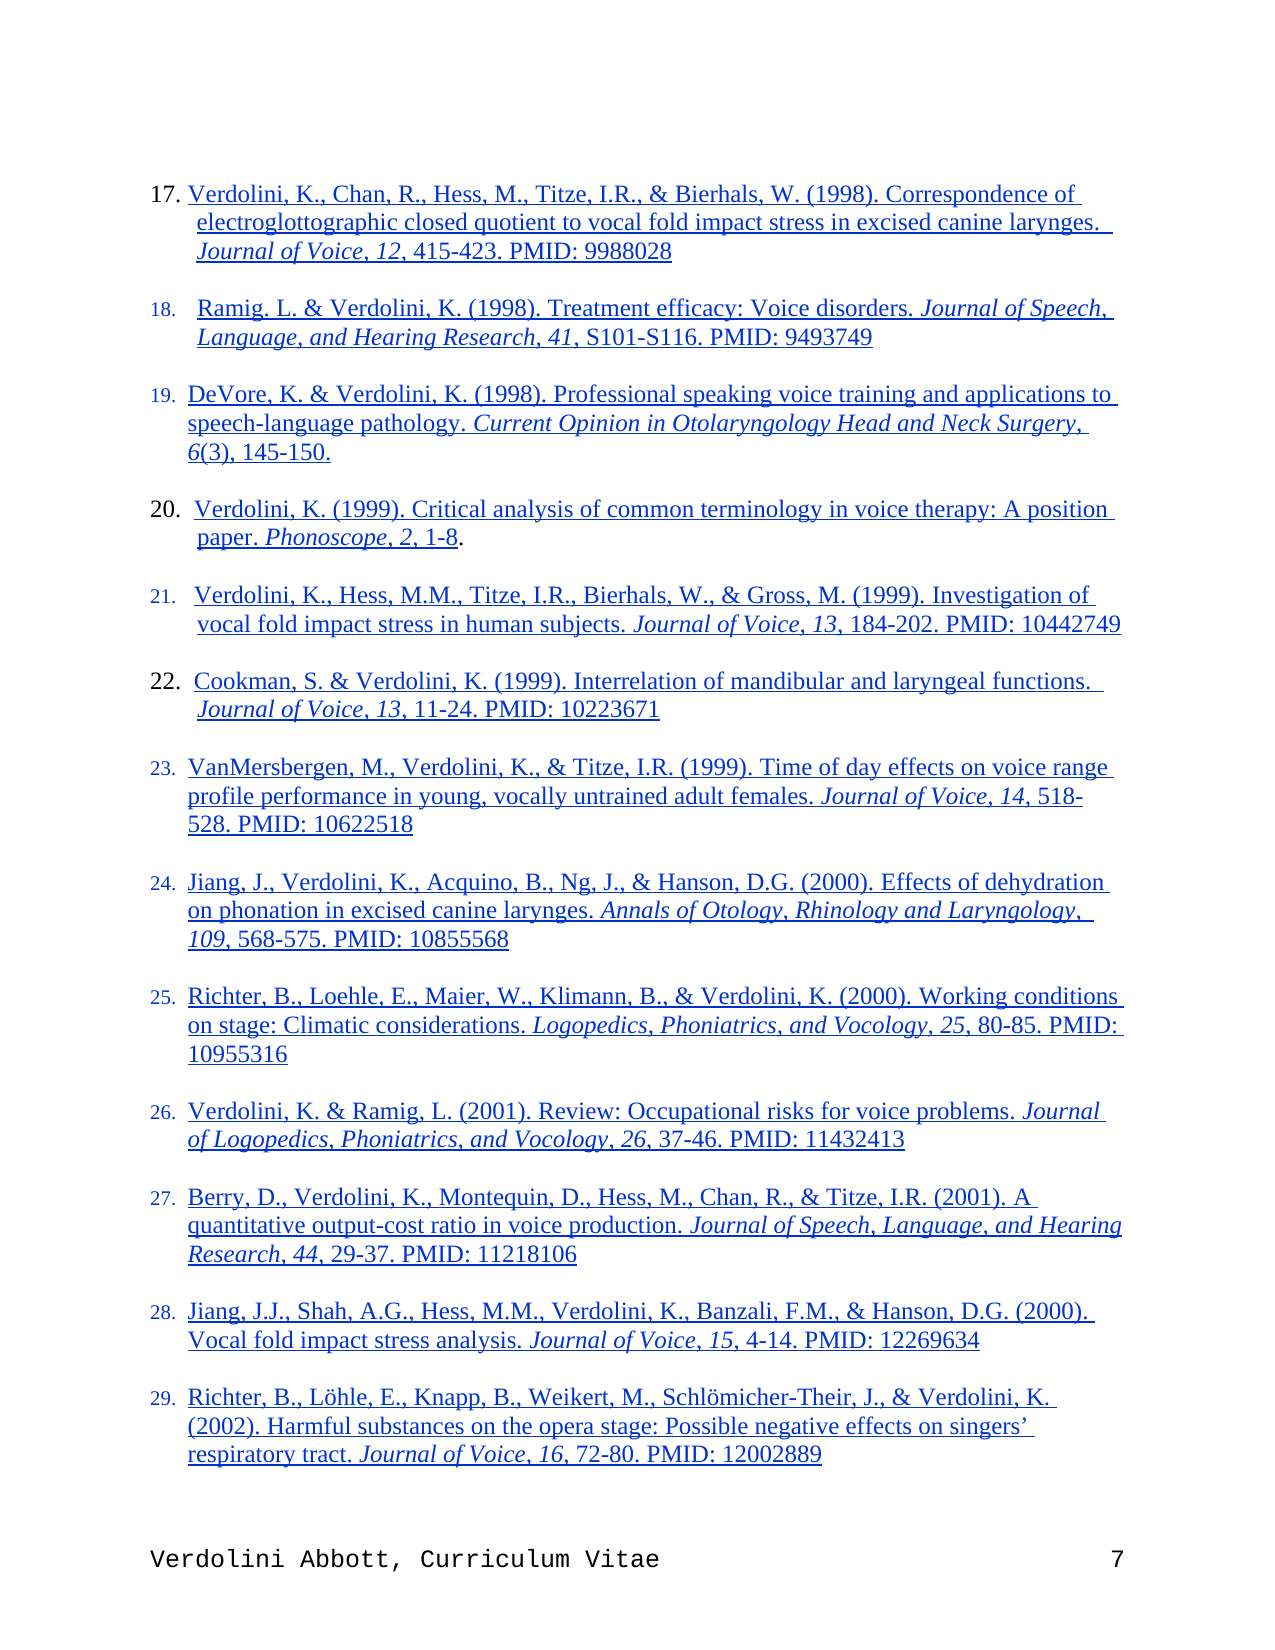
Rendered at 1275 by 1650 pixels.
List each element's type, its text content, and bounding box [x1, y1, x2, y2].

text 17. Verdolini, K., Chan, R., Hess, M., Titze, I.R., & Bierhals, W. (1998). Correspondence of electroglottographic closed quotient to vocal fold impact stress in excised canine larynges. Journal of Voice, 12, 415-423. PMID: 9988028 [150, 179, 1125, 265]
list Richter, B., Löhle, E., Knapp, B., Weikert, M., Schlömicher-Their, J., & Verdolini, K. (2002). Harmful substances on the opera stage: Possible negative effects on singers’ respiratory tract. Journal of Voice, 16, 72-80. PMID: 12002889 [150, 1382, 1125, 1468]
list Jiang, J.J., Shah, A.G., Hess, M.M., Verdolini, K., Banzali, F.M., & Hanson, D.G. (2000). Vocal fold impact stress analysis. Journal of Voice, 15, 4-14. PMID: 12269634 [150, 1296, 1125, 1354]
list Verdolini, K., Hess, M.M., Titze, I.R., Bierhals, W., & Gross, M. (1999). Investigation of vocal fold impact stress in human subjects. Journal of Voice, 13, 184-202. PMID: 10442749 [150, 580, 1125, 637]
list Richter, B., Loehle, E., Maier, W., Klimann, B., & Verdolini, K. (2000). Working conditions on stage: Climatic considerations. Logopedics, Phoniatrics, and Vocology, 25, 80-85. PMID: 10955316 [150, 981, 1125, 1067]
list Berry, D., Verdolini, K., Montequin, D., Hess, M., Chan, R., & Titze, I.R. (2001). A quantitative output-cost ratio in voice production. Journal of Speech, Language, and Hearing Research, 44, 29-37. PMID: 11218106 [150, 1182, 1125, 1268]
list Verdolini, K. (1999). Critical analysis of common terminology in voice therapy: A position paper. Phonoscope, 2, 1-8. [150, 494, 1125, 551]
list Verdolini, K. & Ramig, L. (2001). Review: Occupational risks for voice problems. Journal of Logopedics, Phoniatrics, and Vocology, 26, 37-46. PMID: 11432413 [150, 1096, 1125, 1153]
list Jiang, J., Verdolini, K., Acquino, B., Ng, J., & Hanson, D.G. (2000). Effects of dehydration on phonation in excised canine larynges. Annals of Otology, Rhinology and Laryngology, 109, 568-575. PMID: 10855568 [150, 867, 1125, 953]
list VanMersbergen, M., Verdolini, K., & Titze, I.R. (1999). Time of day effects on voice range profile performance in young, vocally untrained adult females. Journal of Voice, 14, 518-528. PMID: 10622518 [150, 752, 1125, 838]
list DeVore, K. & Verdolini, K. (1998). Professional speaking voice training and applications to speech-language pathology. Current Opinion in Otolaryngology Head and Neck Surgery, 6(3), 145-150. [150, 379, 1125, 465]
list Cookman, S. & Verdolini, K. (1999). Interrelation of mandibular and laryngeal functions. Journal of Voice, 13, 11-24. PMID: 10223671 [150, 666, 1125, 723]
list Ramig. L. & Verdolini, K. (1998). Treatment efficacy: Voice disorders. Journal of Speech, Language, and Hearing Research, 41, S101-S116. PMID: 9493749 [150, 293, 1125, 351]
